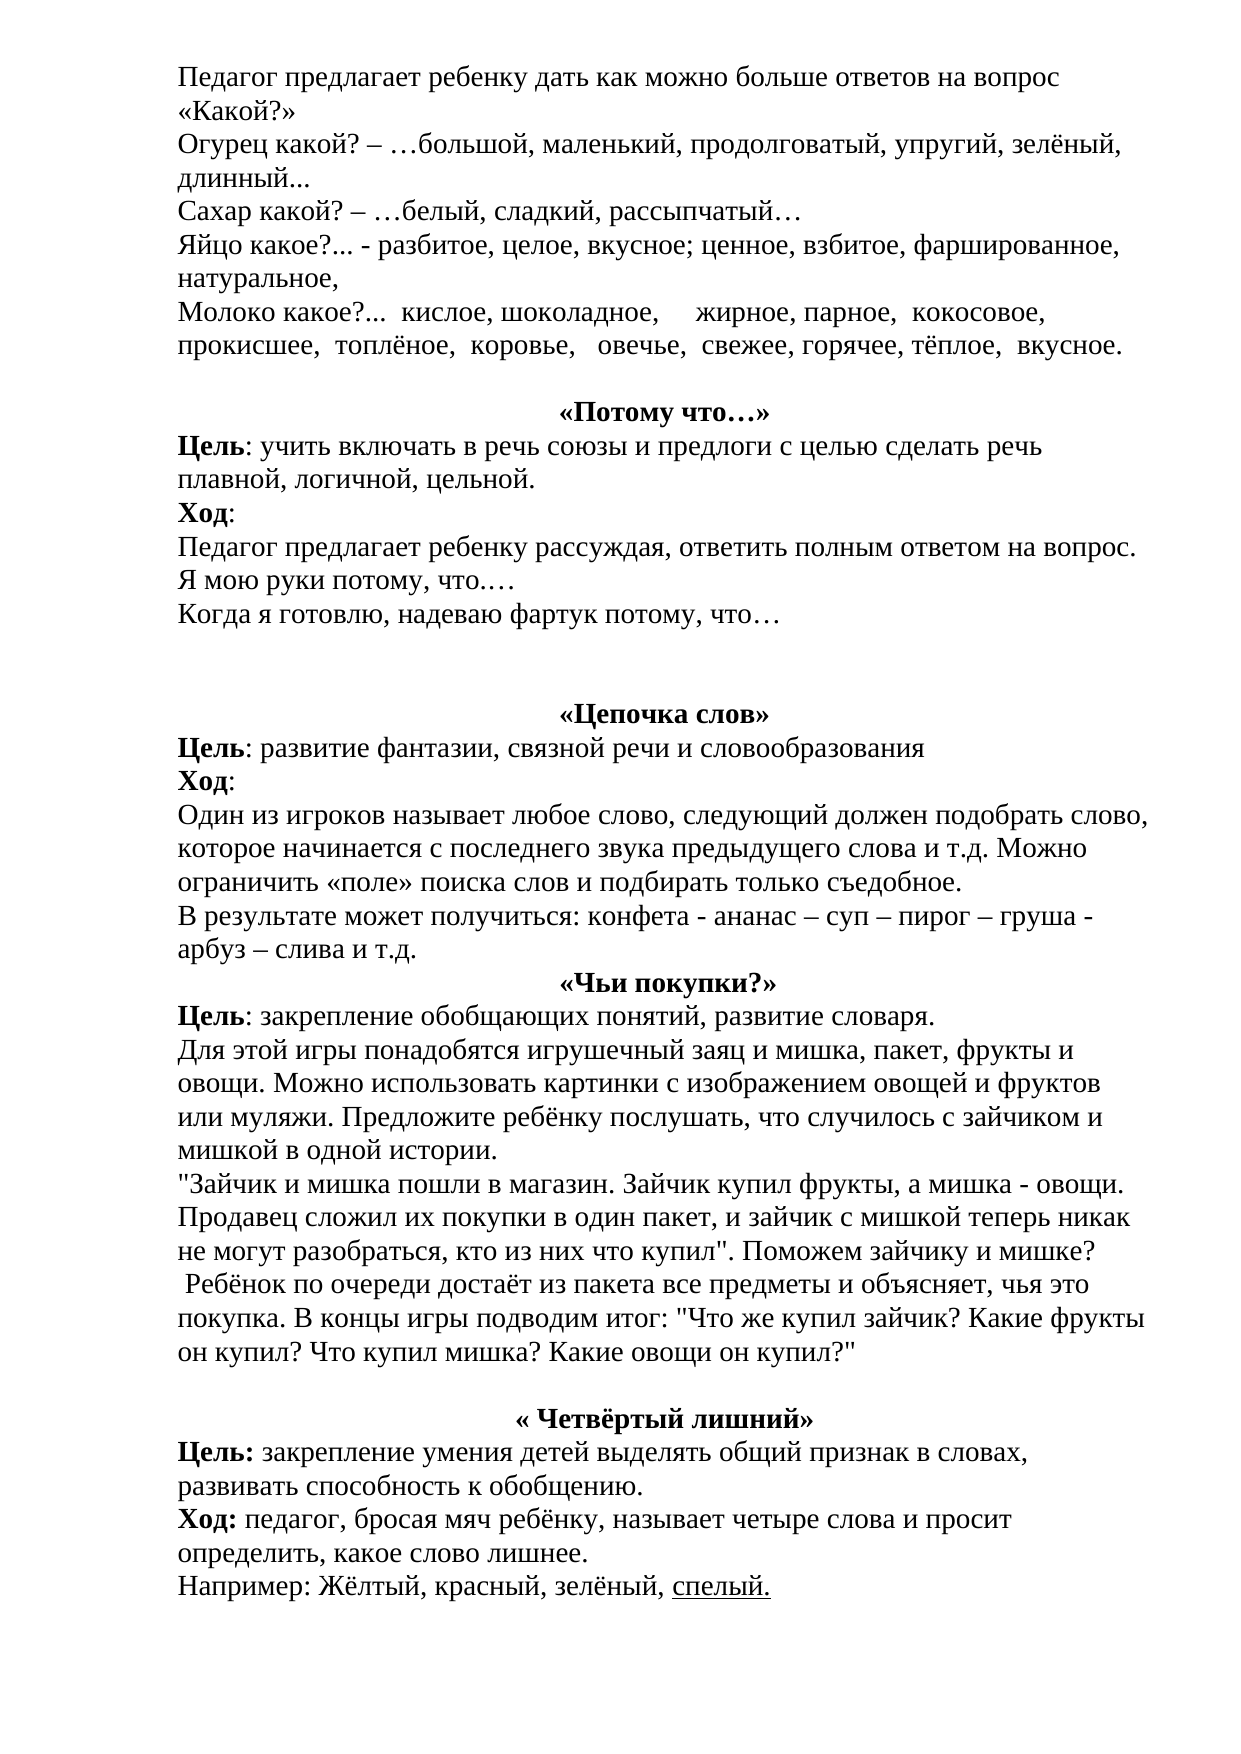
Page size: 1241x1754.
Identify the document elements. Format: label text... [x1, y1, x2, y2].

text Огурец какой? – …большой, маленький, продолговатый, упругий, зелёный, длинный... [177, 126, 1152, 193]
text Цель: развитие фантазии, связной речи и словообразования [177, 730, 1152, 763]
text Педагог предлагает ребенку дать как можно больше ответов на вопрос «Какой?» [177, 59, 1152, 126]
text Когда я готовлю, надеваю фартук потому, что… [177, 596, 1152, 629]
text Сахар какой? – …белый, сладкий, рассыпчатый… [177, 193, 1152, 227]
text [177, 1434, 1152, 1602]
text Один из игроков называет любое слово, следующий должен подобрать слово, которое начинается с последнего звука предыдущего слова и т.д. Можно ограничить «поле» поиска слов и подбирать только съедобное. [177, 797, 1152, 898]
text Педагог предлагает ребенку рассуждая, ответить полным ответом на вопрос. [177, 529, 1152, 562]
text "Зайчик и мишка пошли в магазин. Зайчик купил фрукты, а мишка - овощи. Продавец сложил их покупки в один пакет, и зайчик с мишкой теперь никак не могут разобраться, кто из них что купил". Поможем зайчику и мишке? [177, 1166, 1152, 1267]
text Яйцо какое?... - разбитое, целое, вкусное; ценное, взбитое, фаршированное, натуральное, [177, 227, 1152, 294]
text «Цепочка слов» [177, 696, 1152, 730]
text «Потому что…» [177, 394, 1152, 428]
text Я мою руки потому, что.… [177, 562, 1152, 596]
text Ребёнок по очереди достаёт из пакета все предметы и объясняет, чья это покупка. В концы игры подводим итог: "Что же купил зайчик? Какие фрукты он купил? Что купил мишка? Какие овощи он купил?" [177, 1267, 1152, 1367]
text « Четвёртый лишний» [177, 1401, 1152, 1434]
text Цель: закрепление обобщающих понятий, развитие словаря. [177, 998, 1152, 1032]
text В результате может получиться: конфета - ананас – суп – пирог – груша - арбуз – слива и т.д. [177, 898, 1152, 965]
text «Чьи покупки?» [177, 965, 1152, 998]
text Цель: учить включать в речь союзы и предлоги с целью сделать речь плавной, логичной, цельной. [177, 428, 1152, 495]
text Для этой игры понадобятся игрушечный заяц и мишка, пакет, фрукты и овощи. Можно использовать картинки с изображением овощей и фруктов или муляжи. Предложите ребёнку послушать, что случилось с зайчиком и мишкой в одной истории. [177, 1032, 1152, 1166]
text Ход: [177, 495, 1152, 529]
text Ход: [177, 763, 1152, 797]
text Молоко какое?... кислое, шоколадное, жирное, парное, кокосовое, прокисшее, топлёное, коровье, овечье, свежее, горячее, тёплое, вкусное. [177, 294, 1152, 361]
